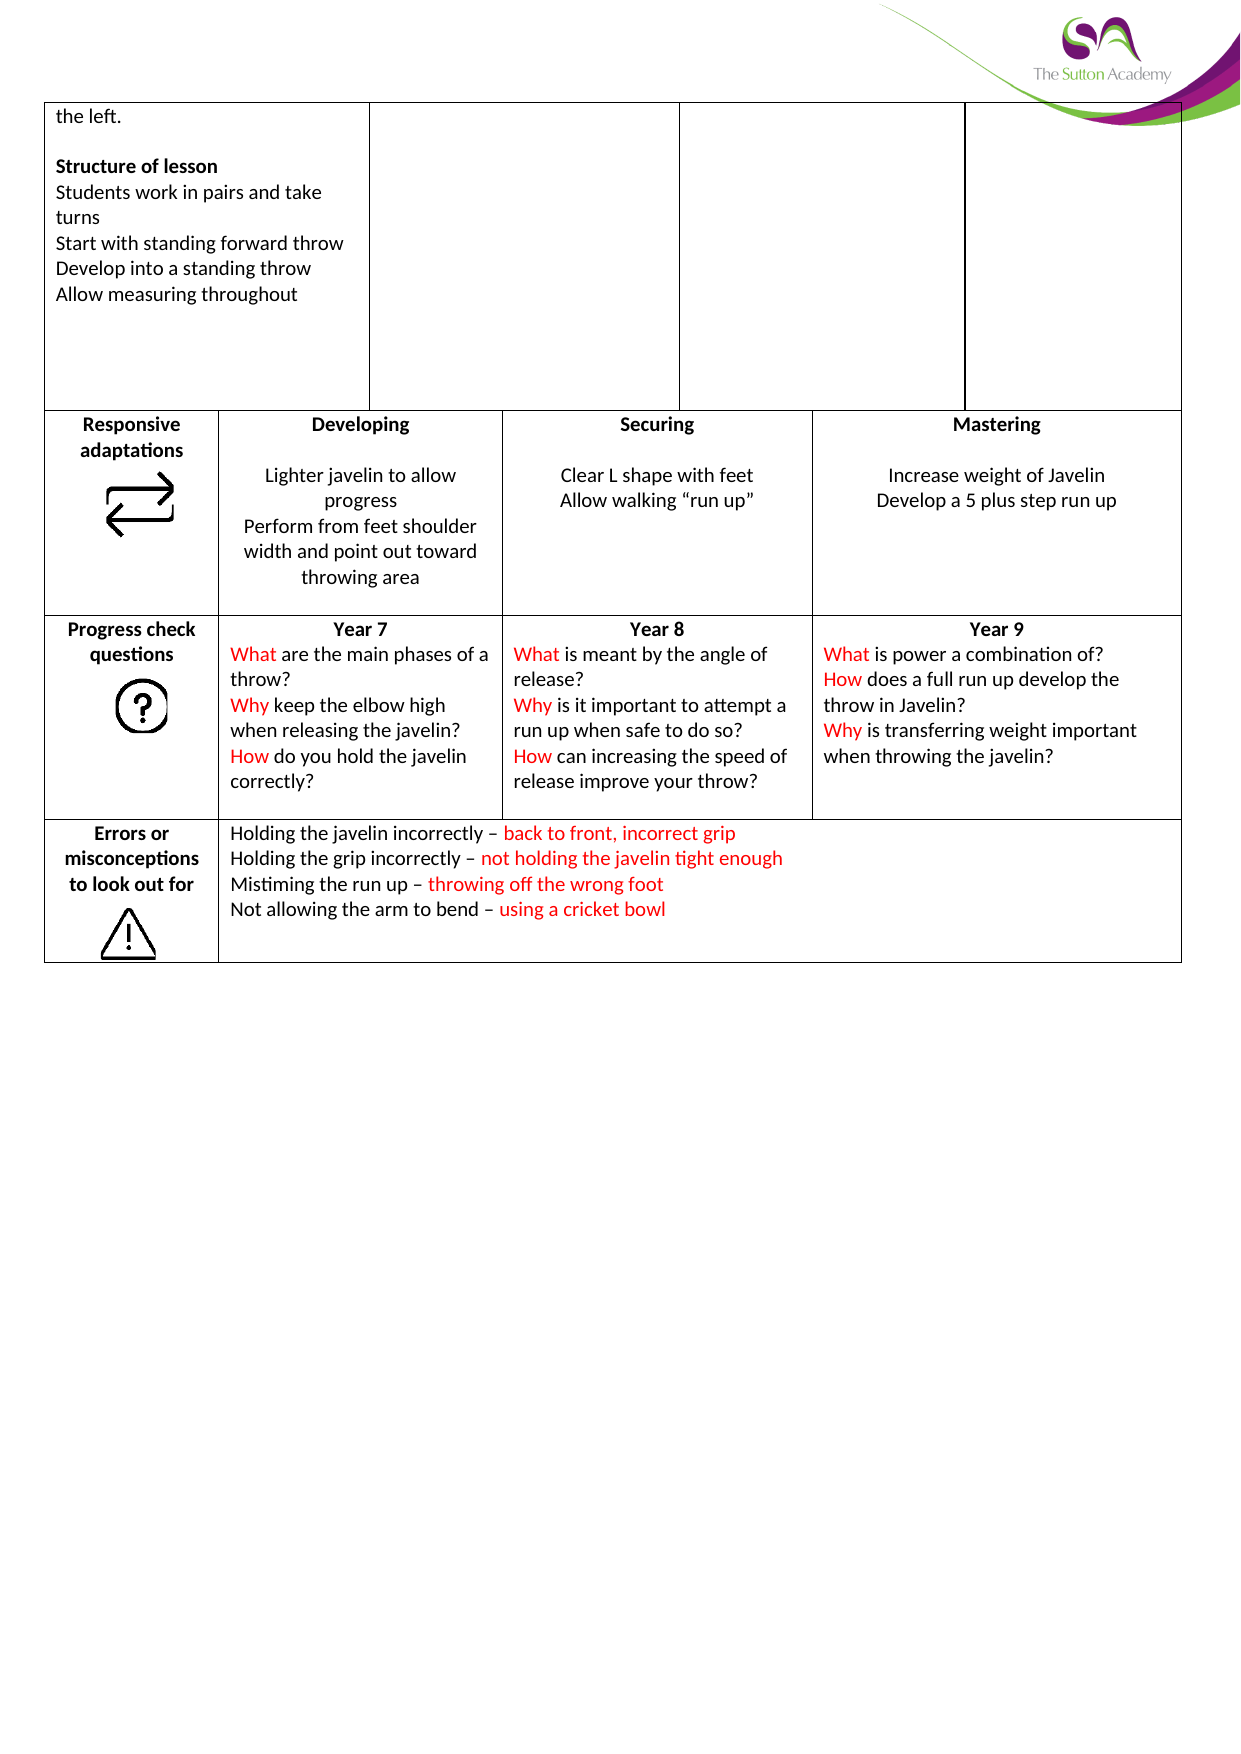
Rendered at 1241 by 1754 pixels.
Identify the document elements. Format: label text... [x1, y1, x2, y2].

table_cell Mastering Increase weight of Javelin Develop a 5 plus step run up [813, 386, 1181, 589]
table_cell Errors or misconceptions to look out for [45, 795, 218, 937]
table_cell Responsive adaptations [45, 386, 218, 589]
picture [878, 3, 1241, 126]
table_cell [680, 103, 964, 385]
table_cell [45, 103, 369, 385]
table_cell Progress check questions [45, 590, 218, 794]
table_cell Securing Clear L shape with feet Allow walking “run up” [503, 386, 812, 589]
table_cell Year 7 What are the main phases of a throw? Why keep the elbow high when releasing the javelin? How do you hold the javelin correctly? [219, 590, 502, 794]
picture [99, 878, 156, 935]
picture [114, 653, 167, 706]
table_cell Year 8 What is meant by the angle of release? Why is it important to attempt a run up when safe to do so? How can increasing the speed of release improve your throw? [503, 590, 812, 794]
picture [966, 103, 1181, 126]
picture [104, 443, 173, 512]
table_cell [370, 103, 679, 385]
table_cell Holding the javelin incorrectly – back to front, incorrect grip Holding the grip incorrectly – not holding the javelin tight enough Mistiming the run up – throwing off the wrong foot Not allowing the arm to bend – using a cricket bowl [219, 795, 1181, 937]
table_cell Year 9 What is power a combination of? How does a full run up develop the throw in Javelin? Why is transferring weight important when throwing the javelin? [813, 590, 1181, 794]
table_cell Developing Lighter javelin to allow progress Perform from feet shoulder width and point out toward throwing area [219, 386, 502, 589]
